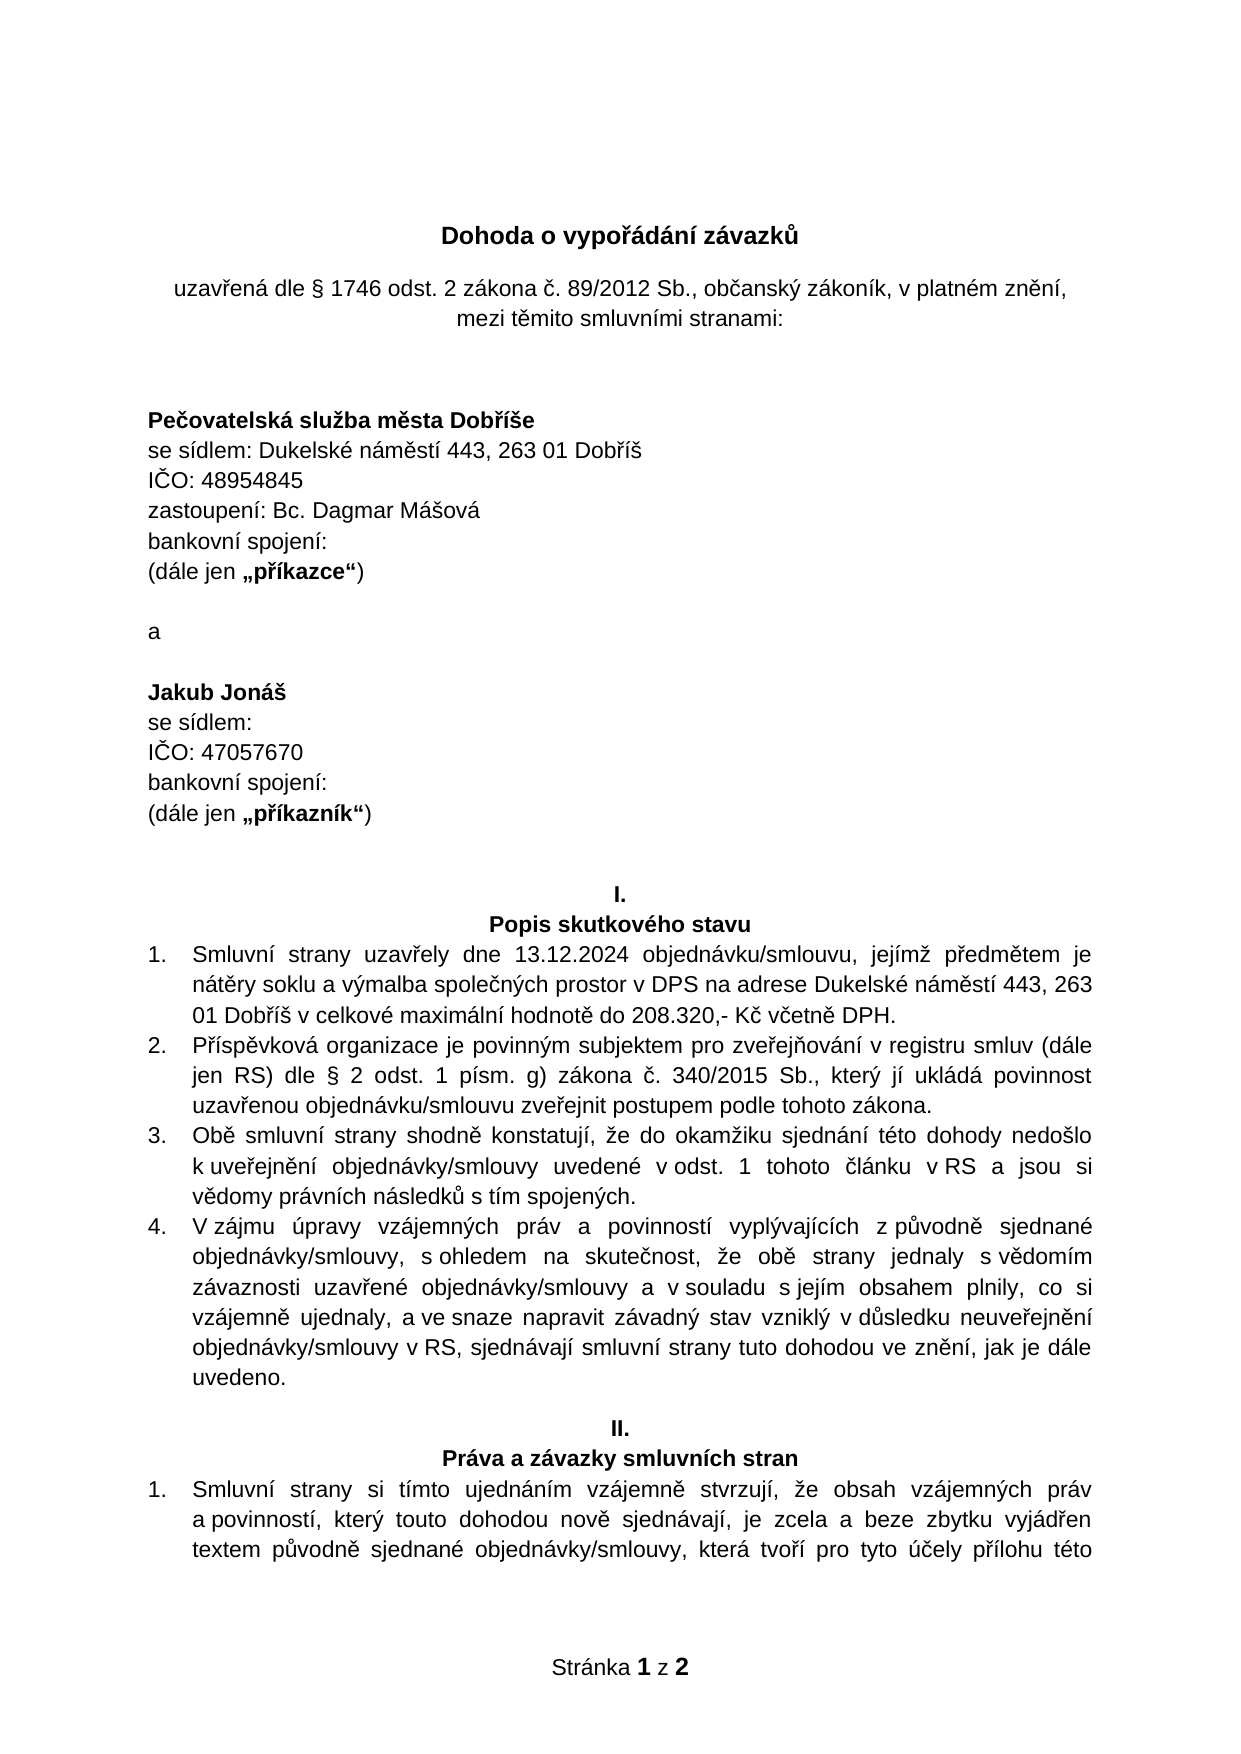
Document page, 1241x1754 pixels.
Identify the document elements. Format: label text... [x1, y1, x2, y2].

list Příspěvková organizace je povinným subjektem pro zveřejňování v registru smluv (dále jen RS) dle § 2 odst. 1 písm. g) zákona č. 340/2015 Sb., který jí ukládá povinnost uzavřenou objednávku/smlouvu zveřejnit postupem podle tohoto zákona. [148, 1032, 1093, 1118]
text Pečovatelská služba města Dobříše [148, 407, 1093, 433]
text (dále jen „příkazce“) [148, 558, 1093, 584]
text Dohoda o vypořádání závazků [148, 221, 1093, 249]
text bankovní spojení: [148, 769, 1093, 796]
text a [148, 618, 1093, 644]
text Jakub Jonáš [148, 679, 1093, 705]
text se sídlem: [148, 709, 1093, 735]
text zastoupení: Bc. Dagmar Mášová [148, 497, 1093, 524]
list V zájmu úpravy vzájemných práv a povinností vyplývajících z původně sjednané objednávky/smlouvy, s ohledem na skutečnost, že obě strany jednaly s vědomím závaznosti uzavřené objednávky/smlouvy a v souladu s jejím obsahem plnily, co si vzájemně ujednaly, a ve snaze napravit závadný stav vzniklý v důsledku neuveřejnění objednávky/smlouvy v RS, sjednávají smluvní strany tuto dohodou ve znění, jak je dále uvedeno. [148, 1213, 1093, 1390]
list Obě smluvní strany shodně konstatují, že do okamžiku sjednání této dohody nedošlo k uveřejnění objednávky/smlouvy uvedené v odst. 1 tohoto článku v RS a jsou si vědomy právních následků s tím spojených. [148, 1122, 1093, 1209]
text (dále jen „příkazník“) [148, 799, 1093, 826]
text bankovní spojení: [148, 528, 1093, 554]
text uzavřená dle § 1746 odst. 2 zákona č. 89/2012 Sb., občanský zákoník, v platném znění, mezi těmito smluvními stranami: [148, 274, 1093, 331]
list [148, 1476, 1093, 1562]
text IČO: 47057670 [148, 739, 1093, 765]
text II. [148, 1415, 1093, 1441]
text Práva a závazky smluvních stran [148, 1445, 1093, 1472]
text se sídlem: Dukelské náměstí 443, 263 01 Dobříš [148, 437, 1093, 463]
text IČO: 48954845 [148, 467, 1093, 493]
text Popis skutkového stavu [148, 911, 1093, 937]
text I. [148, 881, 1093, 907]
list Smluvní strany uzavřely dne 13.12.2024 objednávku/smlouvu, jejímž předmětem je nátěry soklu a výmalba společných prostor v DPS na adrese Dukelské náměstí 443, 263 01 Dobříš v celkové maximální hodnotě do 208.320,- Kč včetně DPH. [148, 941, 1093, 1028]
